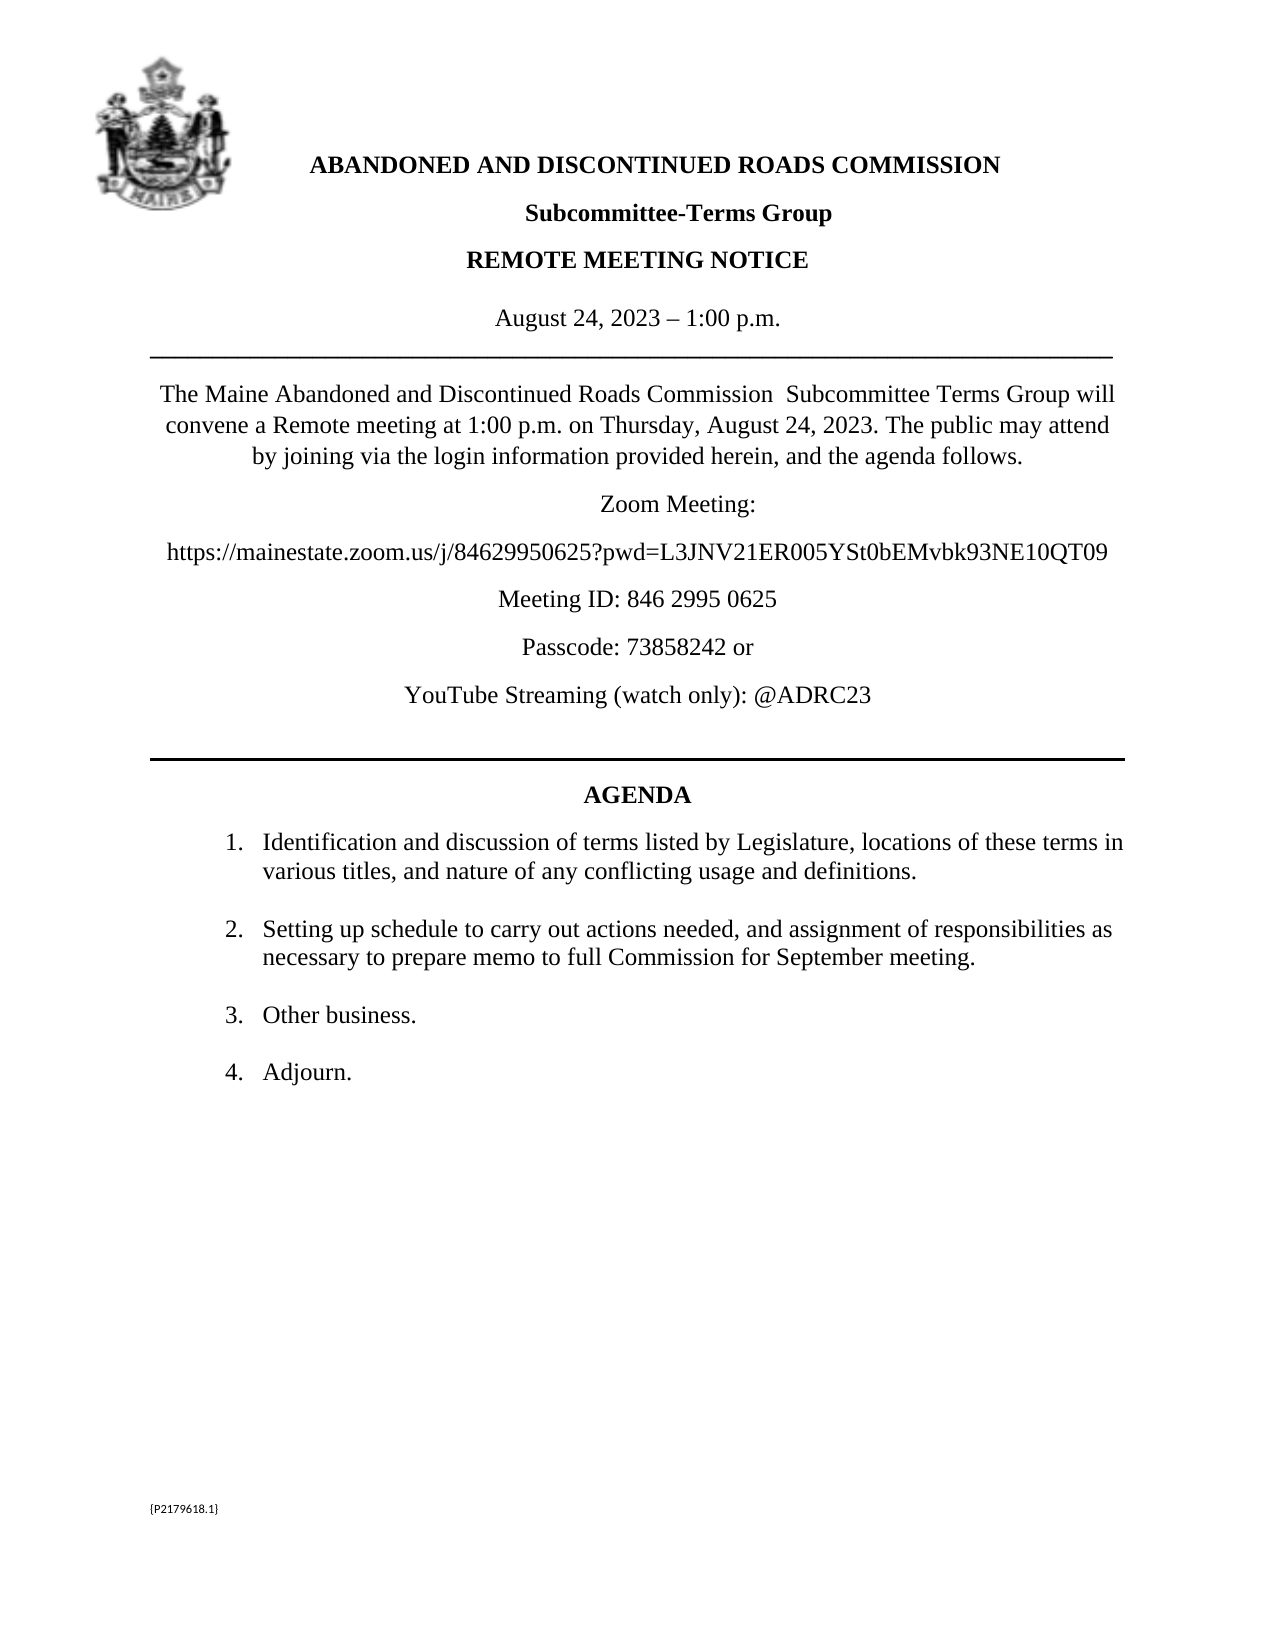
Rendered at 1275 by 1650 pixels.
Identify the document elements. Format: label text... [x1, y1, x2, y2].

text Meeting ID: 846 2995 0625 [150, 584, 1125, 613]
text YouTube Streaming (watch only): @ADRC23 [150, 680, 1125, 709]
text Subcommittee-Terms Group [150, 198, 1125, 226]
list Other business. [225, 1000, 1125, 1029]
text The Maine Abandoned and Discontinued Roads Commission Subcommittee Terms Group will convene a Remote meeting at 1:00 p.m. on Thursday, August 24, 2023. The public may attend by joining via the login information provided herein, and the agenda follows. [150, 379, 1125, 470]
text August 24, 2023 – 1:00 p.m. [150, 303, 1125, 332]
picture [65, 0, 290, 225]
text ABANDONED AND DISCONTINUED ROADS COMMISSION [290, 150, 1125, 179]
text REMOTE MEETING NOTICE [150, 245, 1125, 274]
list Adjourn. [225, 1057, 1125, 1086]
list Setting up schedule to carry out actions needed, and assignment of responsibilities as necessary to prepare memo to full Commission for September meeting. [225, 914, 1125, 971]
text https://mainestate.zoom.us/j/84629950625?pwd=L3JNV21ER005YSt0bEMvbk93NE10QT09 [150, 537, 1125, 566]
text Passcode: 73858242 or [150, 632, 1125, 661]
text AGENDA [150, 780, 1125, 808]
text _____________________________________________________________________________ [150, 332, 1125, 360]
list Identification and discussion of terms listed by Legislature, locations of these terms in various titles, and nature of any conflicting usage and definitions. [225, 827, 1125, 885]
text Zoom Meeting: [525, 489, 1125, 518]
